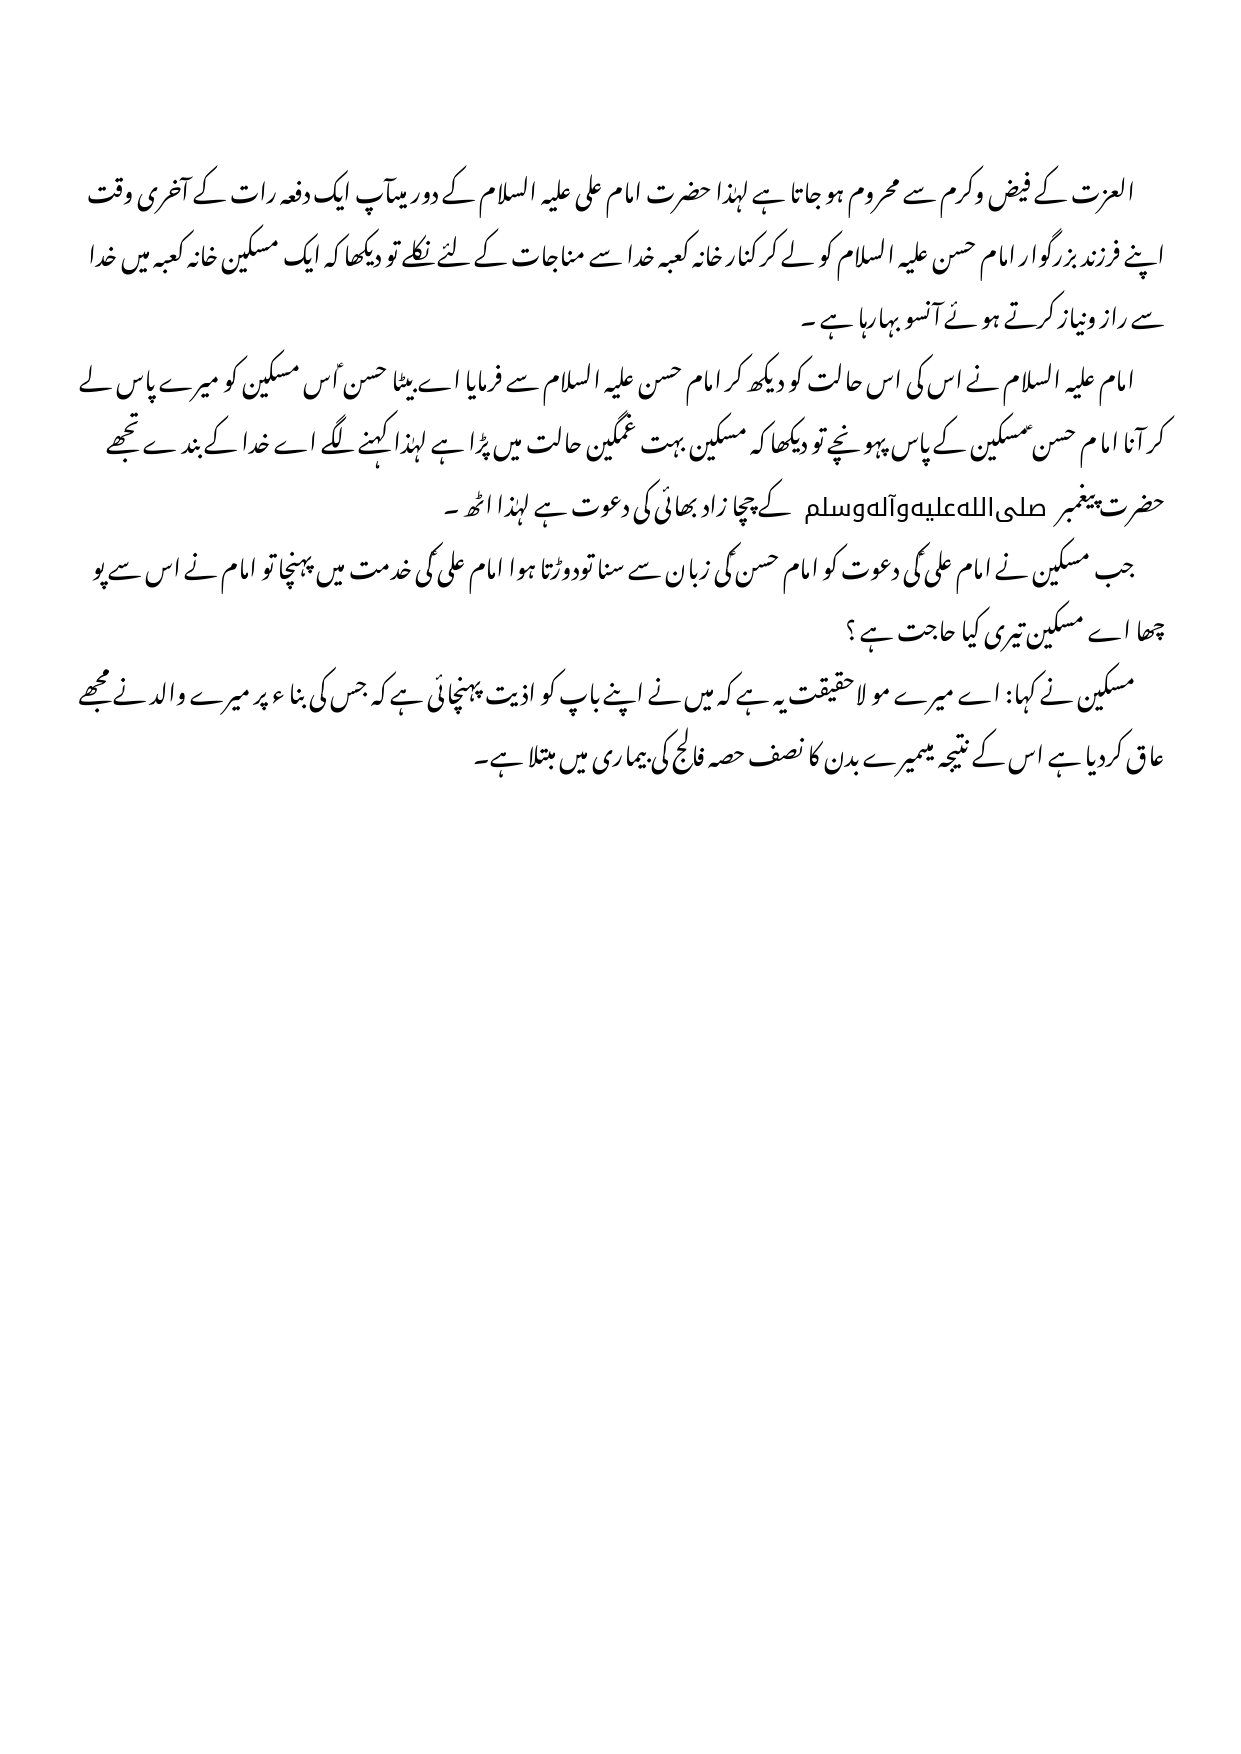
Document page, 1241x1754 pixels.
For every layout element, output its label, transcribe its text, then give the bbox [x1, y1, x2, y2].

text امام علیہ السلام نے اس کی اس حالت کو دیکھ کر امام حسن علیہ السلام سے فرمایا اے بیٹا حسن ؑاس مسکین کو میرے پاس لے کر آنا اما م حسن ؑمسکین کے پاس پہونچے تو دیکھا کہ مسکین بہت غمگین حالت میں پڑا ہے لہٰذا کہنے لگے اے خدا کے بند ے تجھے حضرت پیغمبر صلى‌الله‌عليه‌وآله‌وسلم کے چچا زاد بھائی کی دعوت ہے لہٰذا اٹھ ۔ [75, 344, 1165, 532]
text جب مسکین نے امام علی ؑکی دعوت کو امام حسن ؑکی زبان سے سنا تودوڑتا ہوا امام علی ؑکی خدمت میں پہنچا تو امام نے اس سے پو چھا اے مسکین تیری کیا حاجت ہے ؟ [75, 532, 1165, 657]
text مسکین نے کہا: اے میرے مو لاحقیقت یہ ہے کہ میں نے اپنے باپ کو اذیت پہنچائی ہے کہ جس کی بنا ء پر میرے والد نے مجھے عاق کردیا ہے اس کے نتیجہ میںمیرے بدن کا نصف حصہ فالج کی بیماری میں مبتلا ہے۔ [75, 657, 1165, 782]
text العزت کے فیض وکرم سے محروم ہو جاتا ہے لہٰذا حضرت امام علی علیہ السلام کے دور میںآپ ایک دفعہ رات کے آخری وقت اپنے فرزند بزرگوار امام حسن علیہ السلام کو لے کر کنار خانہ کعبہ خدا سے مناجات کے لئے نکلے تو دیکھا کہ ایک مسکین خانہ کعبہ میں خدا سے راز ونیاز کرتے ہو ئے آنسو بہارہا ہے ۔ [75, 156, 1165, 344]
